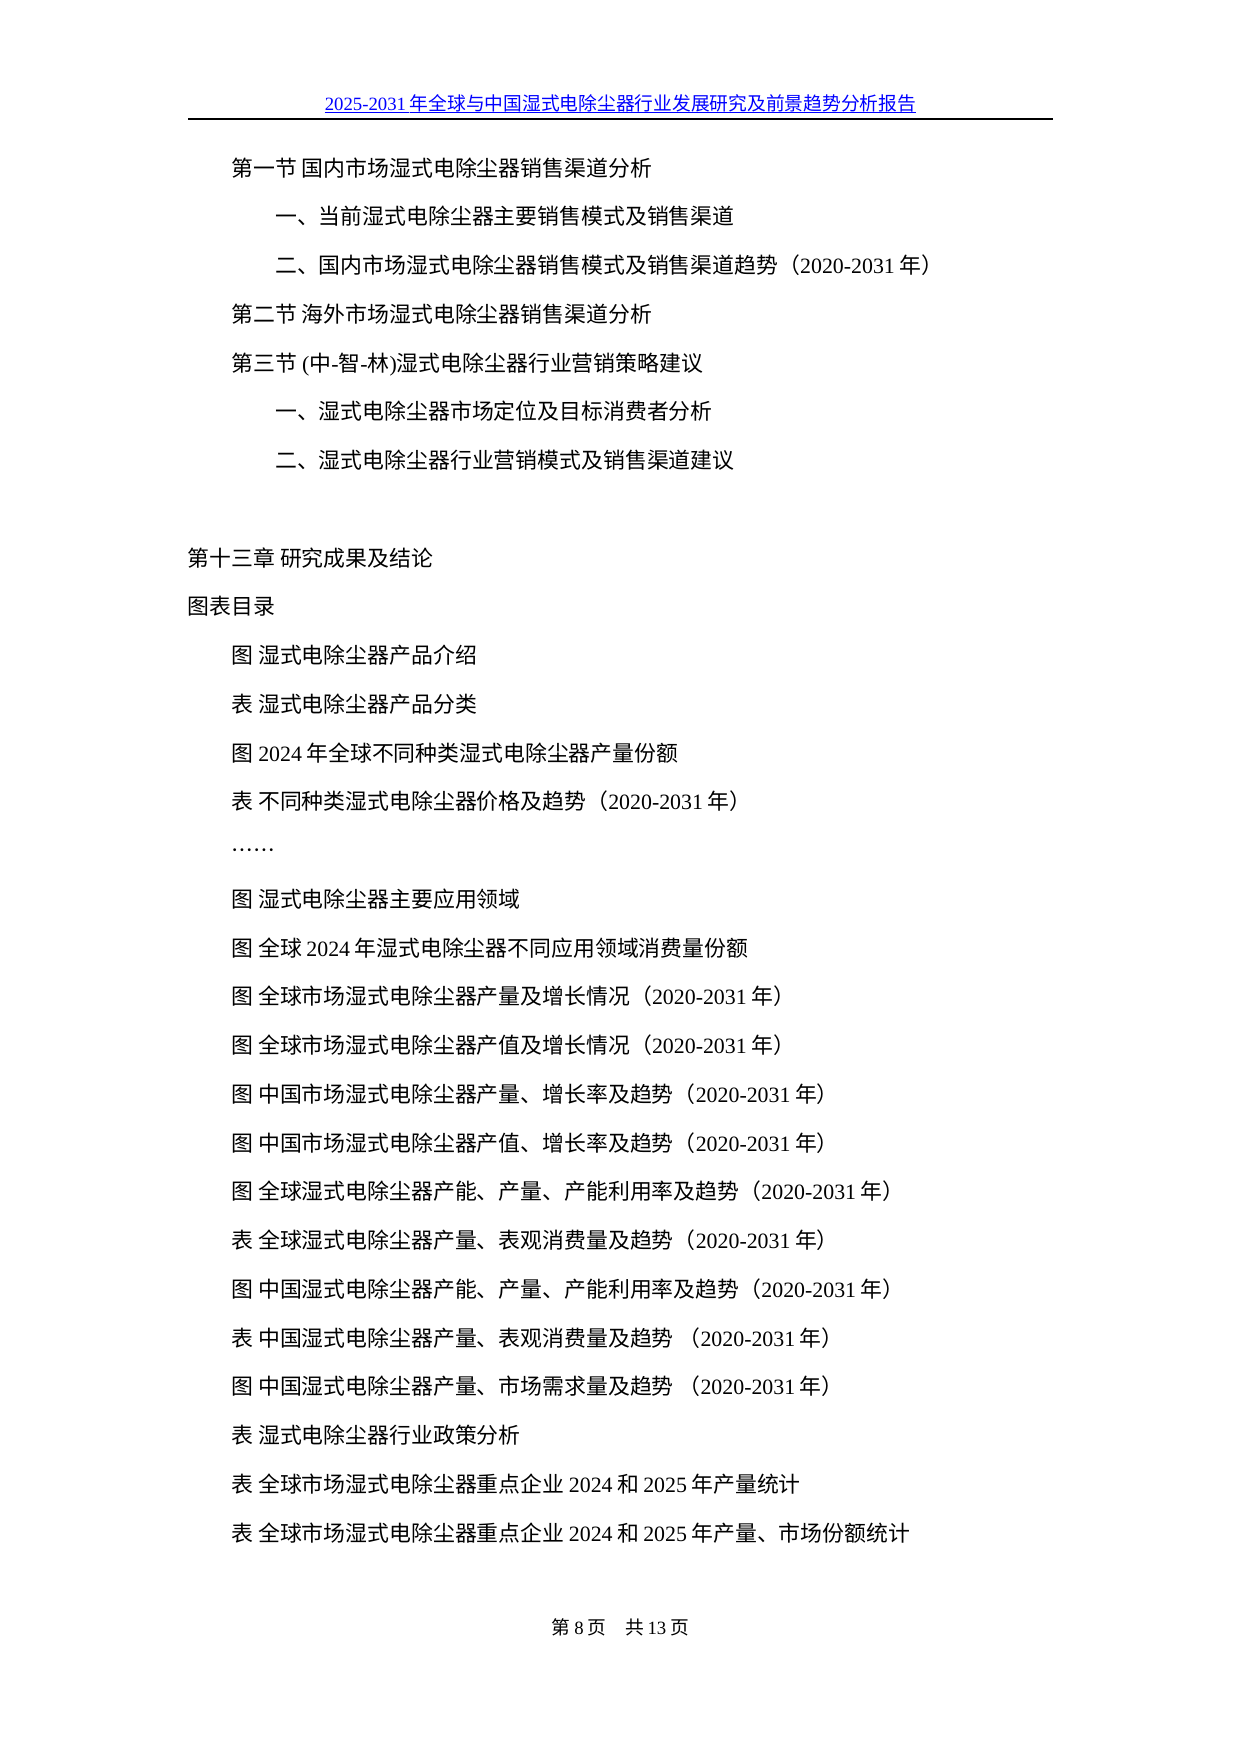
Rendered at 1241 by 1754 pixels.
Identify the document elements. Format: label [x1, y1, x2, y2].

text [187, 150, 1053, 1548]
